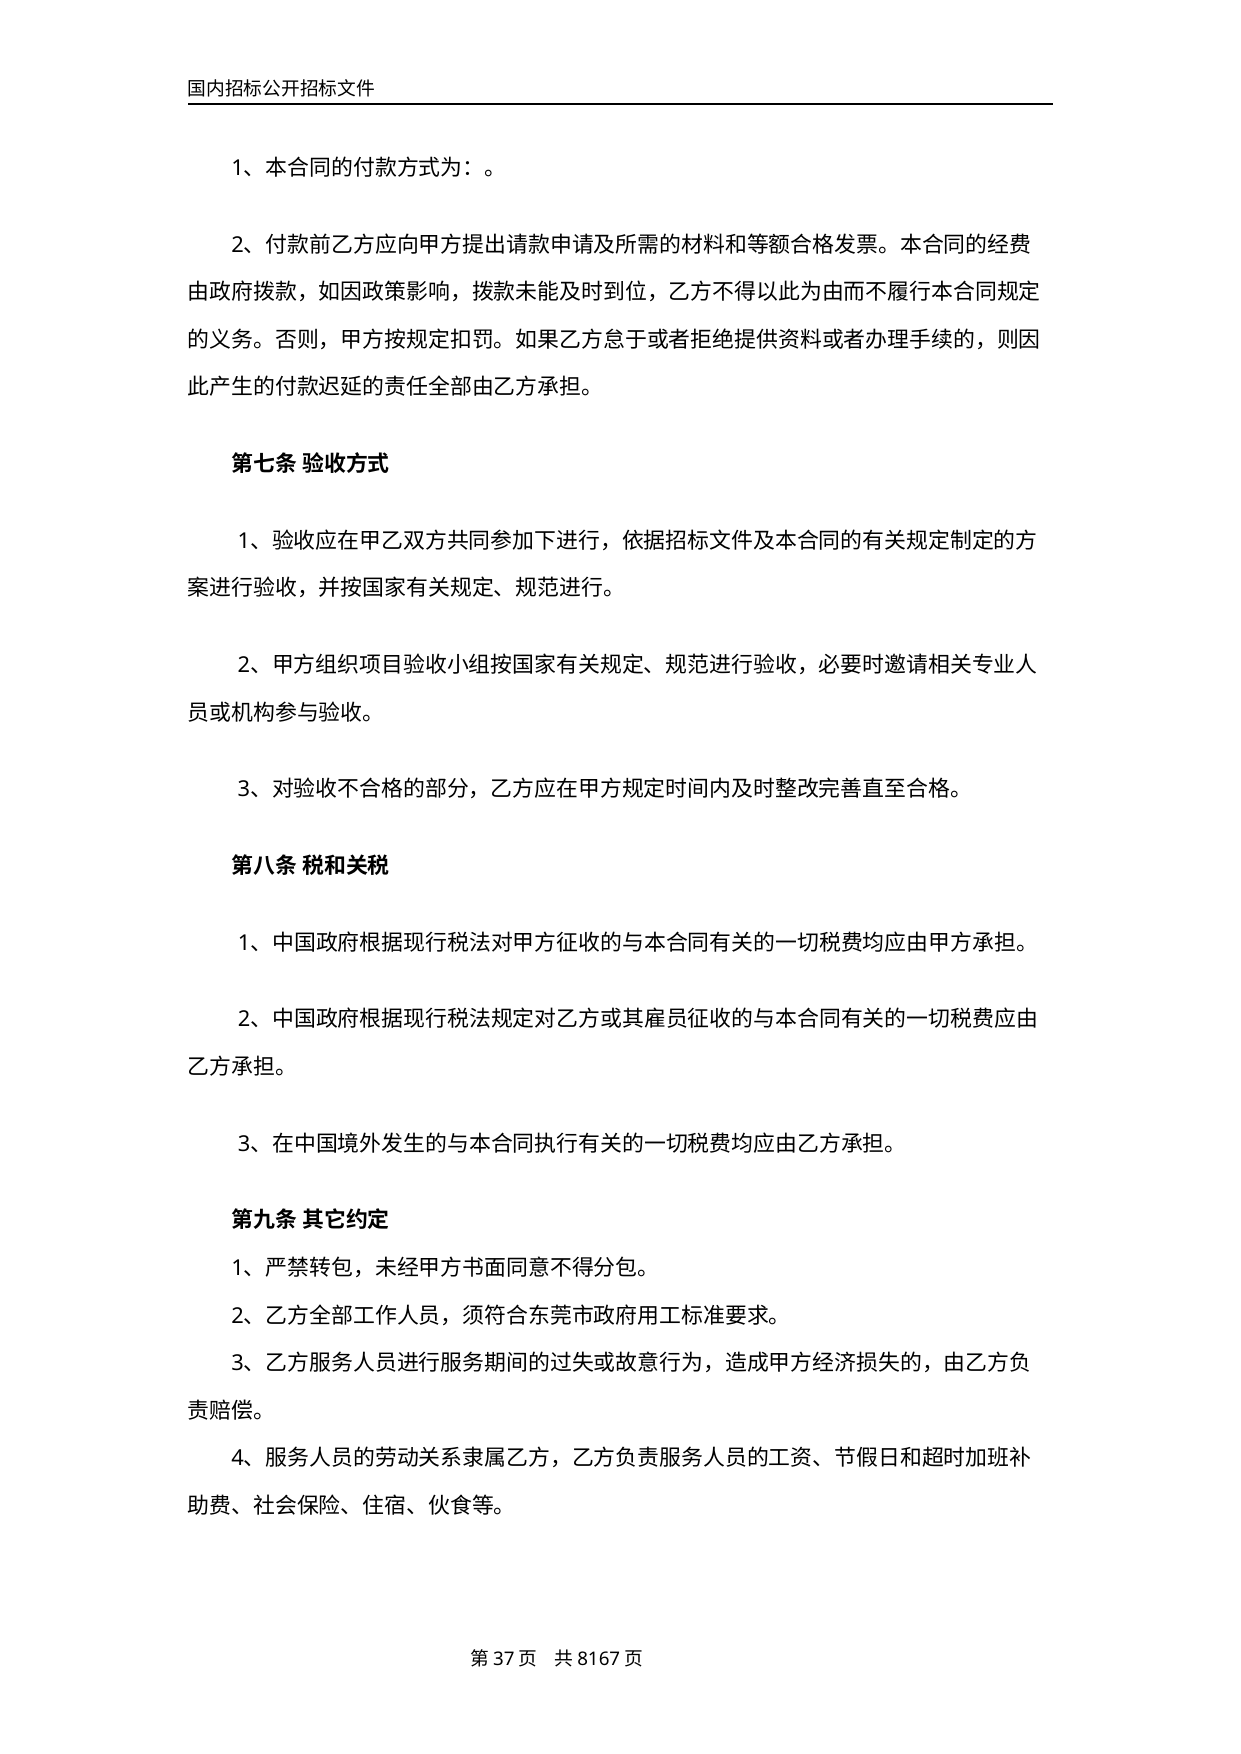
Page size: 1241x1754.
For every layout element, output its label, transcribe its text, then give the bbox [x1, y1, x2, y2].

text 3、在中国境外发生的与本合同执行有关的一切税费均应由乙方承担。 [187, 1126, 1053, 1157]
text 2、付款前乙方应向甲方提出请款申请及所需的材料和等额合格发票。本合同的经费由政府拨款，如因政策影响，拨款未能及时到位，乙方不得以此为由而不履行本合同规定的义务。否则，甲方按规定扣罚。如果乙方怠于或者拒绝提供资料或者办理手续的，则因此产生的付款迟延的责任全部由乙方承担。 [187, 227, 1053, 401]
text 1、严禁转包，未经甲方书面同意不得分包。 [187, 1250, 1053, 1282]
text 1、中国政府根据现行税法对甲方征收的与本合同有关的一切税费均应由甲方承担。 [187, 925, 1053, 956]
text 3、乙方服务人员进行服务期间的过失或故意行为，造成甲方经济损失的，由乙方负责赔偿。 [187, 1345, 1053, 1424]
text 1、本合同的付款方式为：。 [187, 150, 1053, 182]
text 2、中国政府根据现行税法规定对乙方或其雇员征收的与本合同有关的一切税费应由乙方承担。 [187, 1001, 1053, 1081]
text 第七条 验收方式 [187, 446, 1053, 478]
text 2、乙方全部工作人员，须符合东莞市政府用工标准要求。 [187, 1298, 1053, 1329]
text 1、验收应在甲乙双方共同参加下进行，依据招标文件及本合同的有关规定制定的方案进行验收，并按国家有关规定、规范进行。 [187, 523, 1053, 602]
text 第九条 其它约定 [187, 1202, 1053, 1234]
text 2、甲方组织项目验收小组按国家有关规定、规范进行验收，必要时邀请相关专业人员或机构参与验收。 [187, 647, 1053, 726]
text 3、对验收不合格的部分，乙方应在甲方规定时间内及时整改完善直至合格。 [187, 771, 1053, 803]
text 第八条 税和关税 [187, 848, 1053, 880]
text 4、服务人员的劳动关系隶属乙方，乙方负责服务人员的工资、节假日和超时加班补助费、社会保险、住宿、伙食等。 [187, 1440, 1053, 1519]
